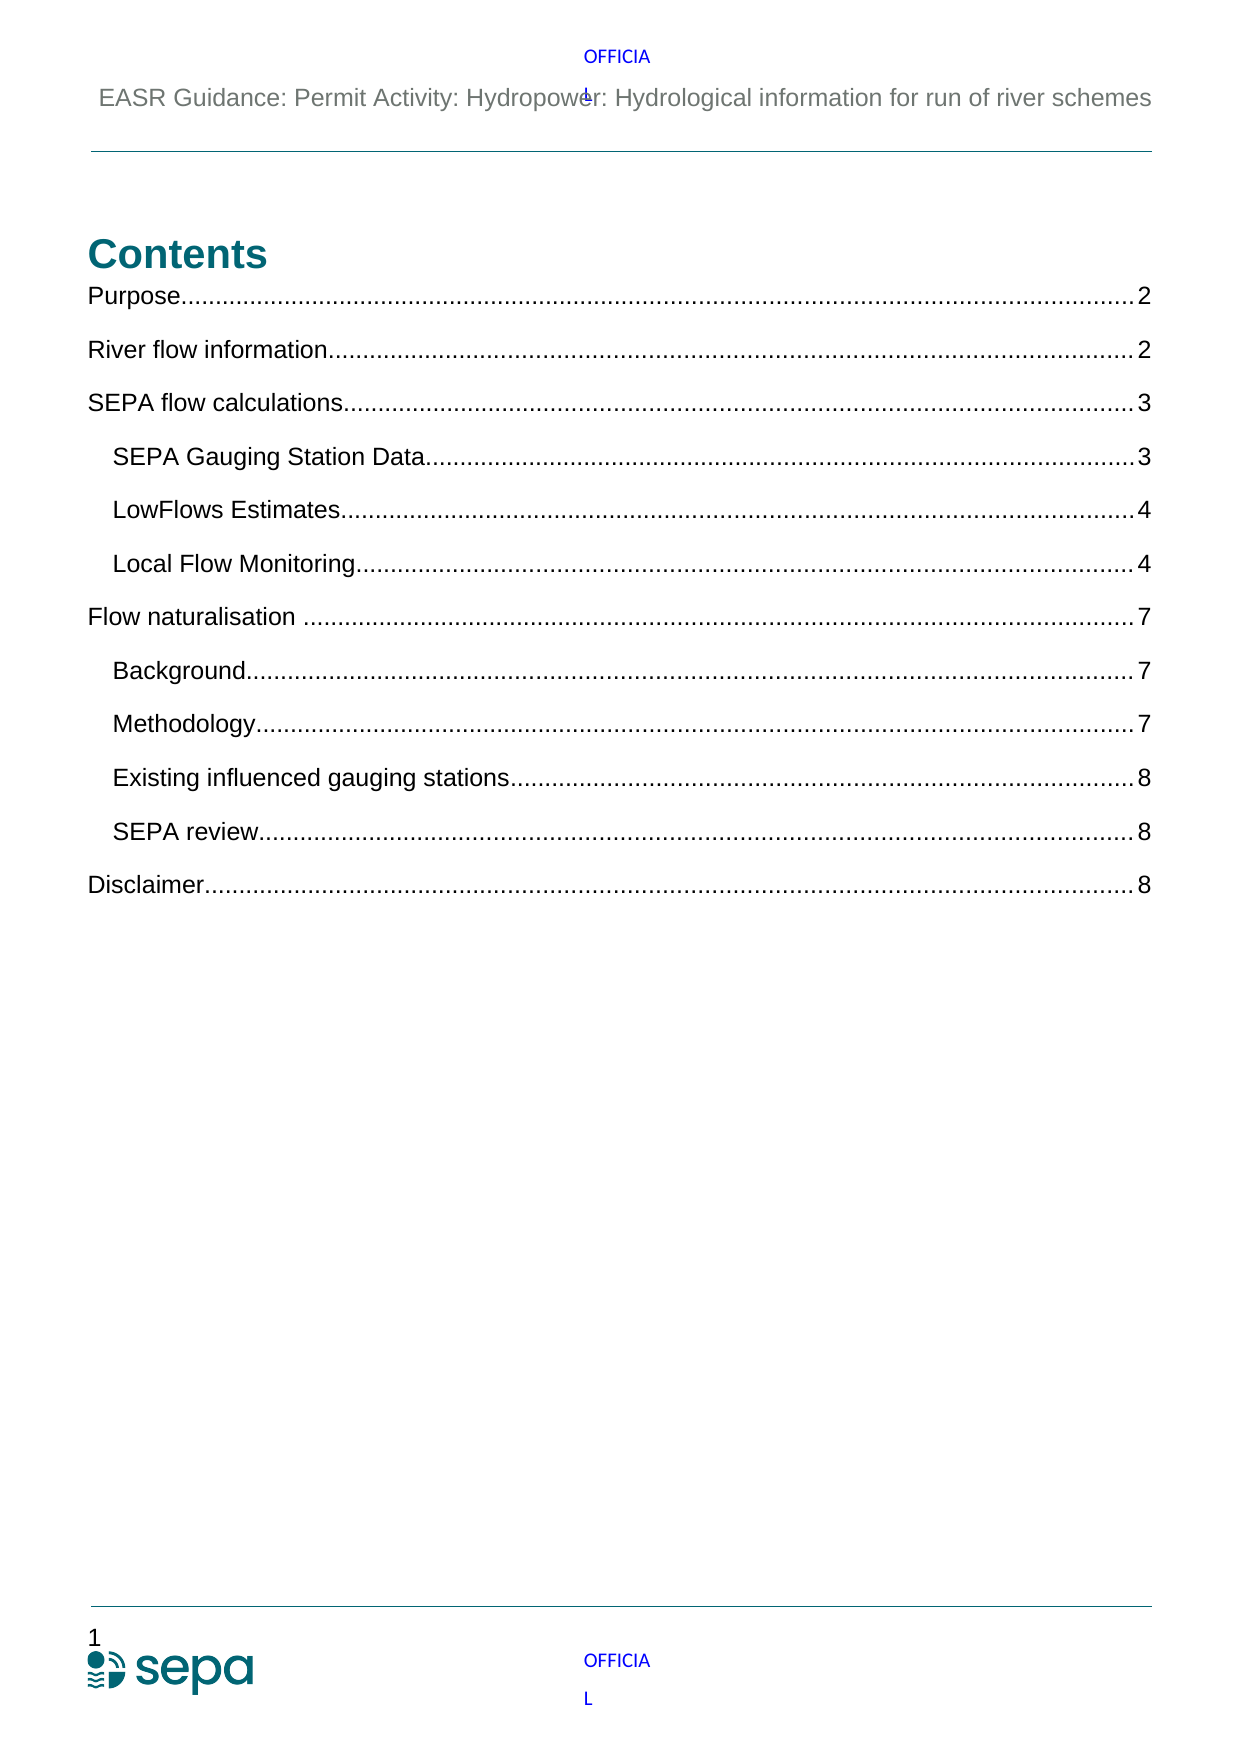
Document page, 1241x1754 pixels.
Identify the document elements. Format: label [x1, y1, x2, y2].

picture [87, 1651, 253, 1695]
